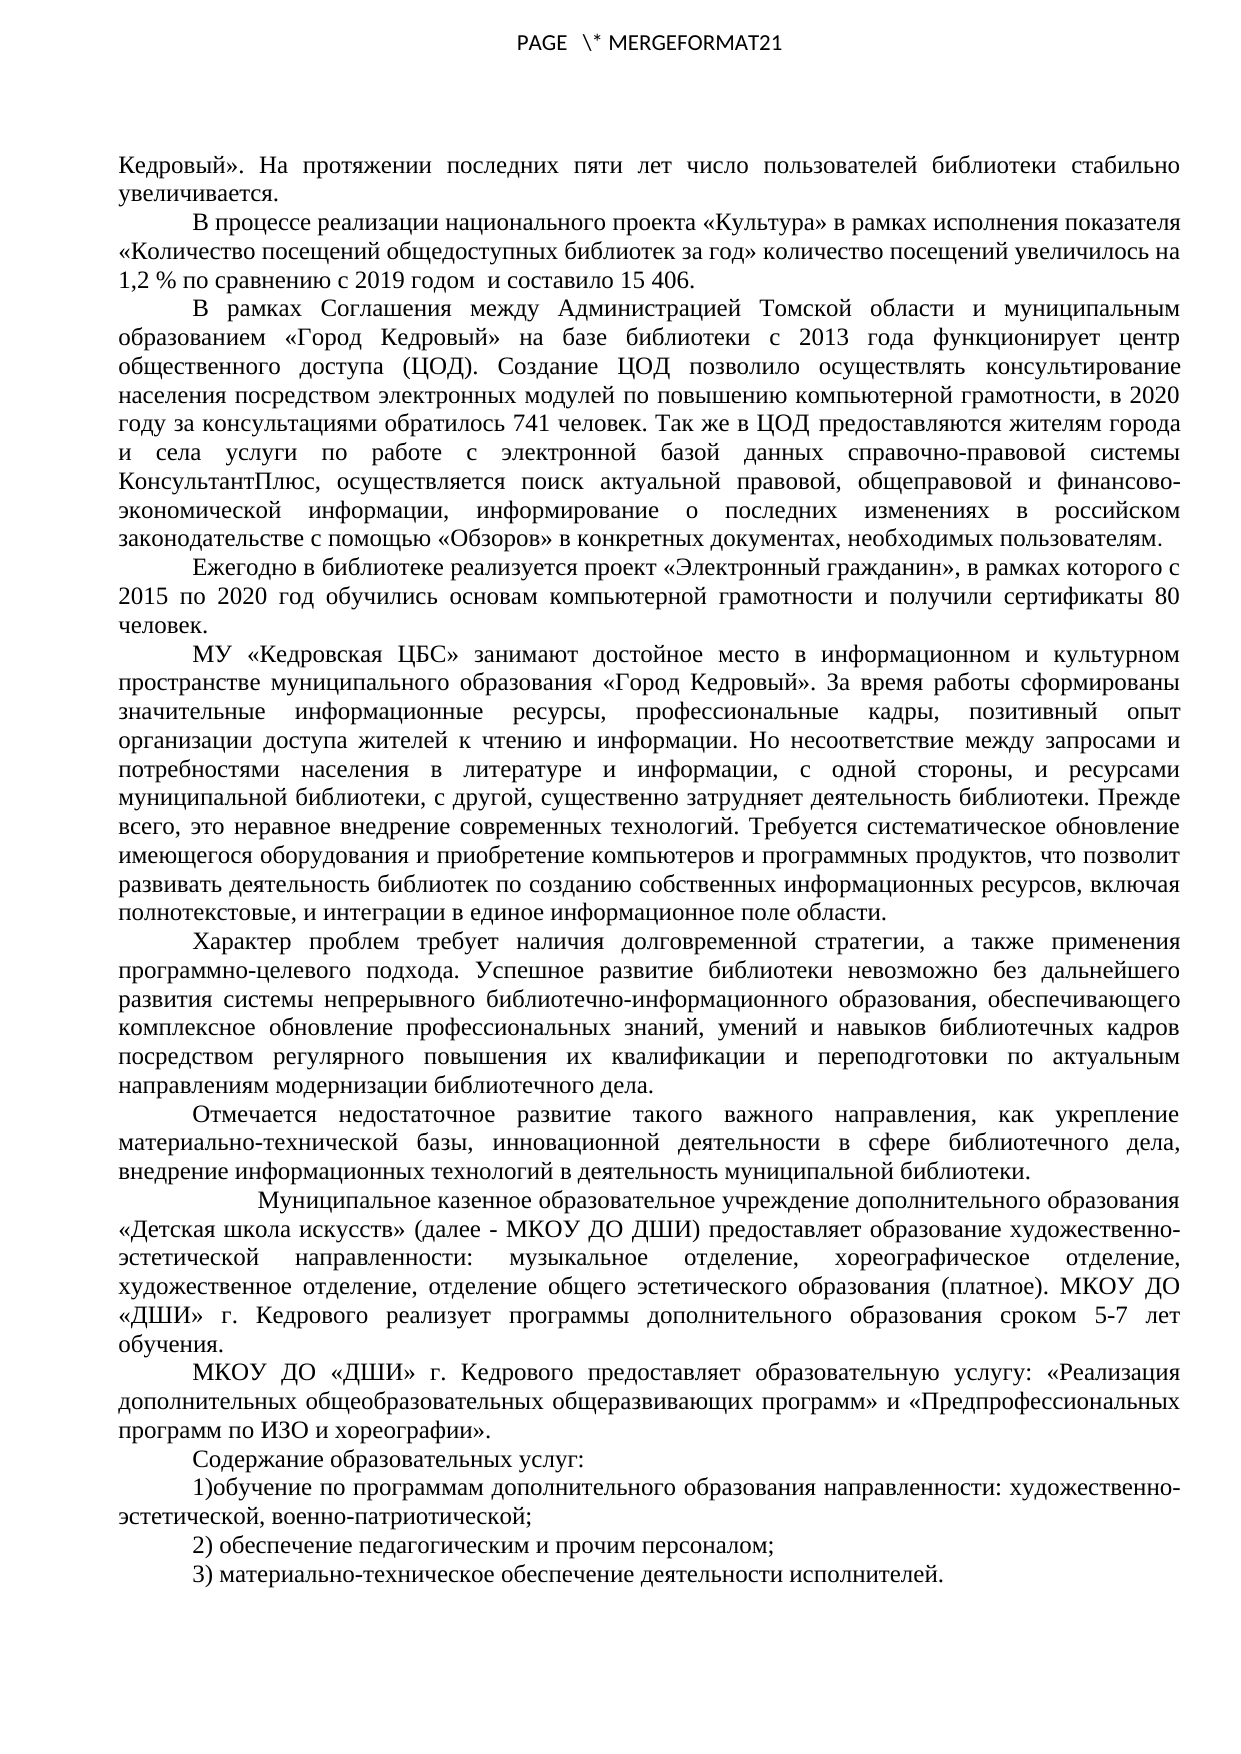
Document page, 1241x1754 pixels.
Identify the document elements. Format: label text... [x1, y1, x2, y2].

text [118, 150, 1181, 207]
text 1)обучение по программам дополнительного образования направленности: художественно-эстетической, военно-патриотической; [118, 1472, 1181, 1530]
text Отмечается недостаточное развитие такого важного направления, как укрепление материально-технической базы, инновационной деятельности в сфере библиотечного дела, внедрение информационных технологий в деятельность муниципальной библиотеки. [118, 1099, 1181, 1185]
text Характер проблем требует наличия долговременной стратегии, а также применения программно-целевого подхода. Успешное развитие библиотеки невозможно без дальнейшего развития системы непрерывного библиотечно-информационного образования, обеспечивающего комплексное обновление профессиональных знаний, умений и навыков библиотечных кадров посредством регулярного повышения их квалификации и переподготовки по актуальным направлениям модернизации библиотечного дела. [118, 926, 1181, 1099]
text 3) материально-техническое обеспечение деятельности исполнителей. [118, 1559, 1181, 1587]
text МКОУ ДО «ДШИ» г. Кедрового предоставляет образовательную услугу: «Реализация дополнительных общеобразовательных общеразвивающих программ» и «Предпрофессиональных программ по ИЗО и хореографии». [118, 1357, 1181, 1444]
text 2) обеспечение педагогическим и прочим персоналом; [118, 1530, 1181, 1559]
text В рамках Соглашения между Администрацией Томской области и муниципальным образованием «Город Кедровый» на базе библиотеки с 2013 года функционирует центр общественного доступа (ЦОД). Создание ЦОД позволило осуществлять консультирование населения посредством электронных модулей по повышению компьютерной грамотности, в 2020 году за консультациями обратилось 741 человек. Так же в ЦОД предоставляются жителям города и села услуги по работе с электронной базой данных справочно-правовой системы КонсультантПлюс, осуществляется поиск актуальной правовой, общеправовой и финансово-экономической информации, информирование о последних изменениях в российском законодательстве с помощью «Обзоров» в конкретных документах, необходимых пользователям. [118, 408, 1181, 552]
text Содержание образовательных услуг: [118, 1444, 1181, 1472]
text В процессе реализации национального проекта «Культура» в рамках исполнения показателя «Количество посещений общедоступных библиотек за год» количество посещений увеличилось на 1,2 % по сравнению с 2019 годом и составило 15 406. [118, 207, 1181, 293]
text МУ «Кедровская ЦБС» занимают достойное место в информационном и культурном пространстве муниципального образования «Город Кедровый». За время работы сформированы значительные информационные ресурсы, профессиональные кадры, позитивный опыт организации доступа жителей к чтению и информации. Но несоответствие между запросами и потребностями населения в литературе и информации, с одной стороны, и ресурсами муниципальной библиотеки, с другой, существенно затрудняет деятельность библиотеки. Прежде всего, это неравное внедрение современных технологий. Требуется систематическое обновление имеющегося оборудования и приобретение компьютеров и программных продуктов, что позволит развивать деятельность библиотек по созданию собственных информационных ресурсов, включая полнотекстовые, и интеграции в единое информационное поле области. [118, 639, 1181, 926]
text Муниципальное казенное образовательное учреждение дополнительного образования «Детская школа искусств» (далее - МКОУ ДО ДШИ) предоставляет образование художественно-эстетической направленности: музыкальное отделение, хореографическое отделение, художественное отделение, отделение общего эстетического образования (платное). МКОУ ДО «ДШИ» г. Кедрового реализует программы дополнительного образования сроком 5-7 лет обучения. [118, 1185, 1181, 1357]
text В рамках Соглашения между Администрацией Томской области и муниципальным образованием «Город Кедровый» на базе библиотеки с 2013 года функционирует центр общественного доступа (ЦОД). Создание ЦОД позволило осуществлять консультирование населения посредством электронных модулей по повышению компьютерной грамотности, в 2020 году за консультациями обратилось 741 человек. Так же в ЦОД предоставляются жителям города и села услуги по работе с электронной базой данных справочно-правовой системы КонсультантПлюс, осуществляется поиск актуальной правовой, общеправовой и финансово-экономической информации, информирование о последних изменениях в российском законодательстве с помощью «Обзоров» в конкретных документах, необходимых пользователям. [118, 293, 1181, 380]
text Ежегодно в библиотеке реализуется проект «Электронный гражданин», в рамках которого с 2015 по 2020 год обучились основам компьютерной грамотности и получили сертификаты 80 человек. [118, 552, 1181, 639]
